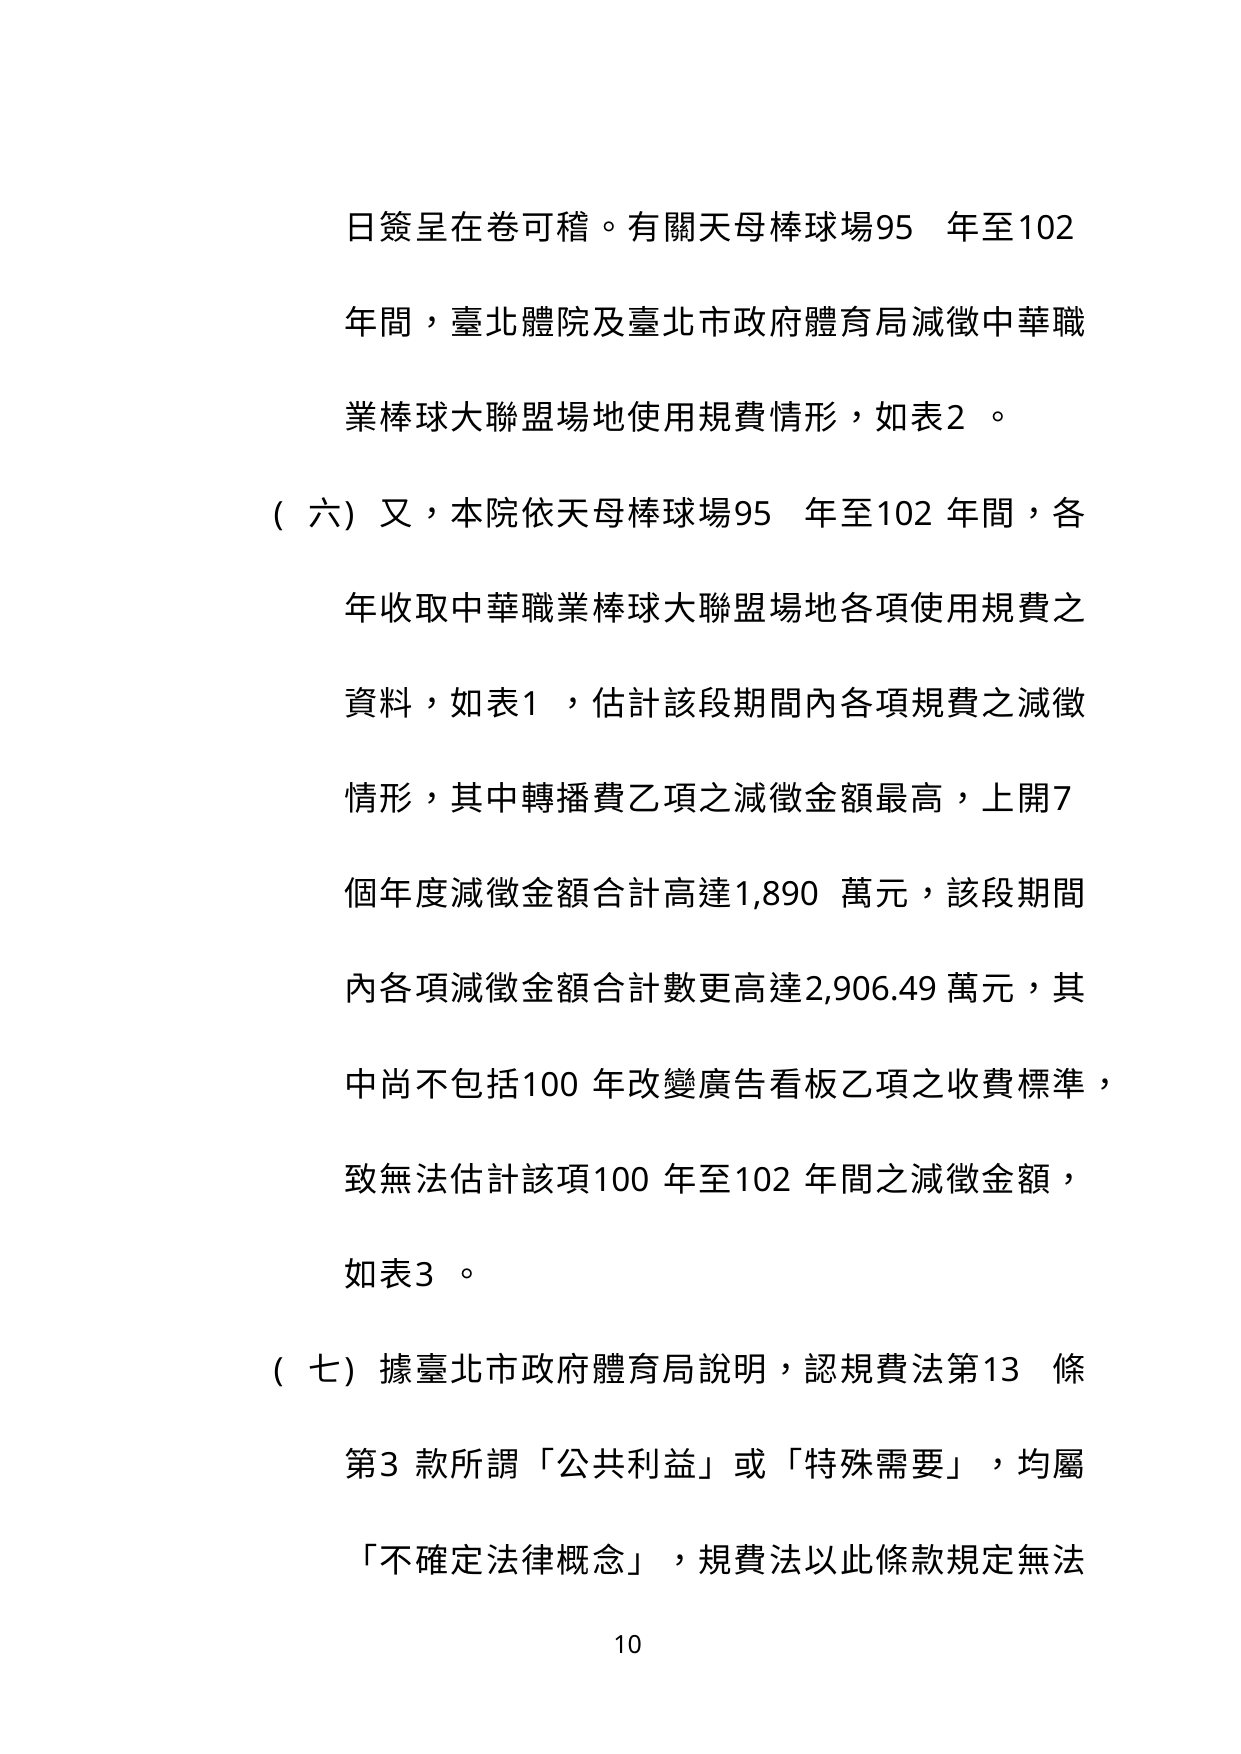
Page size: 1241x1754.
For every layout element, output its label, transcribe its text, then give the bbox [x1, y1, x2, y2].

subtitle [240, 1320, 1088, 1605]
subtitle 又，本院依天母棒球場95年至102年間，各年收取中華職業棒球大聯盟場地各項使用規費之資料，如表1，估計該段期間內各項規費之減徵情形，其中轉播費乙項之減徵金額最高，上開7個年度減徵金額合計高達1,890萬元，該段期間內各項減徵金額合計數更高達2,906.49萬元，其中尚不包括100年改變廣告看板乙項之收費標準，致無法估計該項100年至102年間之減徵金額，如表3。 [240, 463, 1088, 1320]
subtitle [240, 177, 1088, 463]
